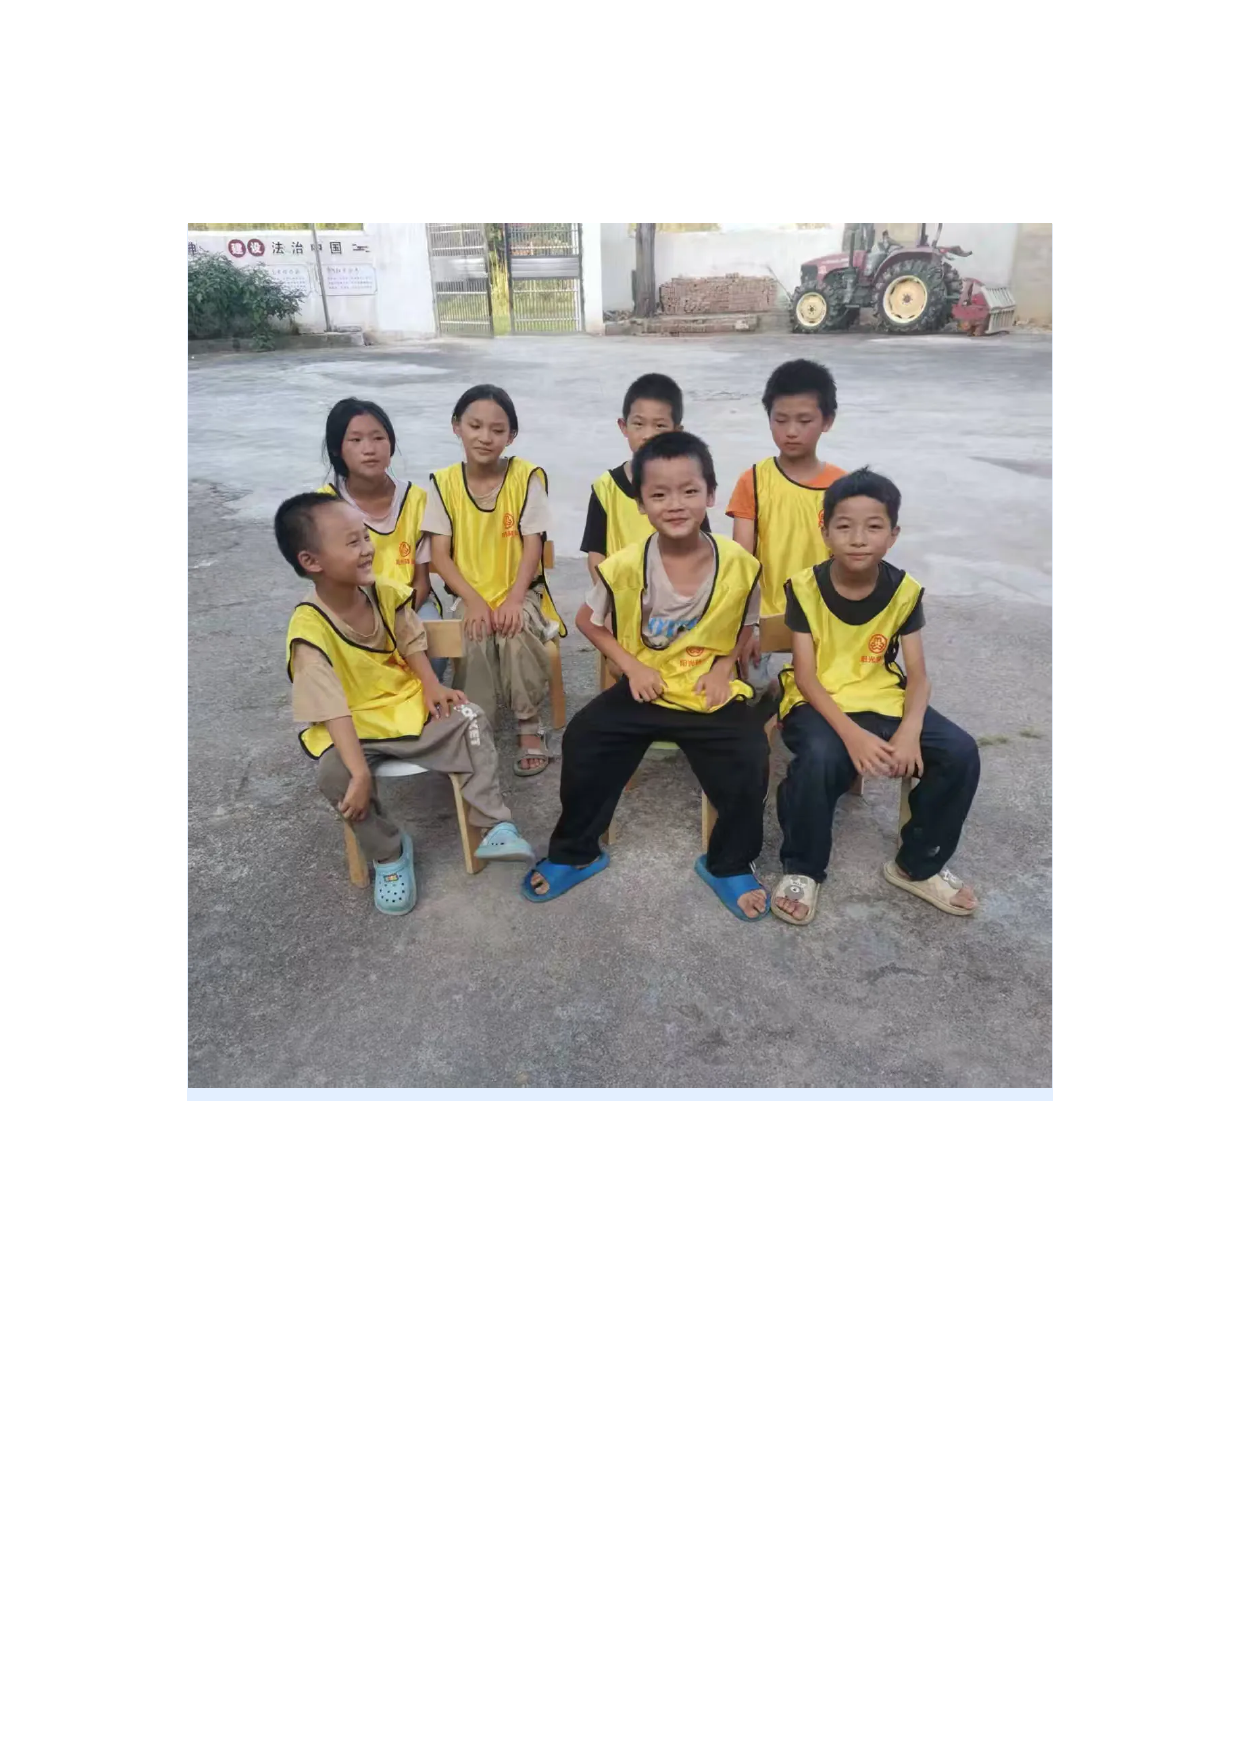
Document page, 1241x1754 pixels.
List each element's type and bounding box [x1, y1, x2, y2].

picture [188, 223, 1053, 1088]
